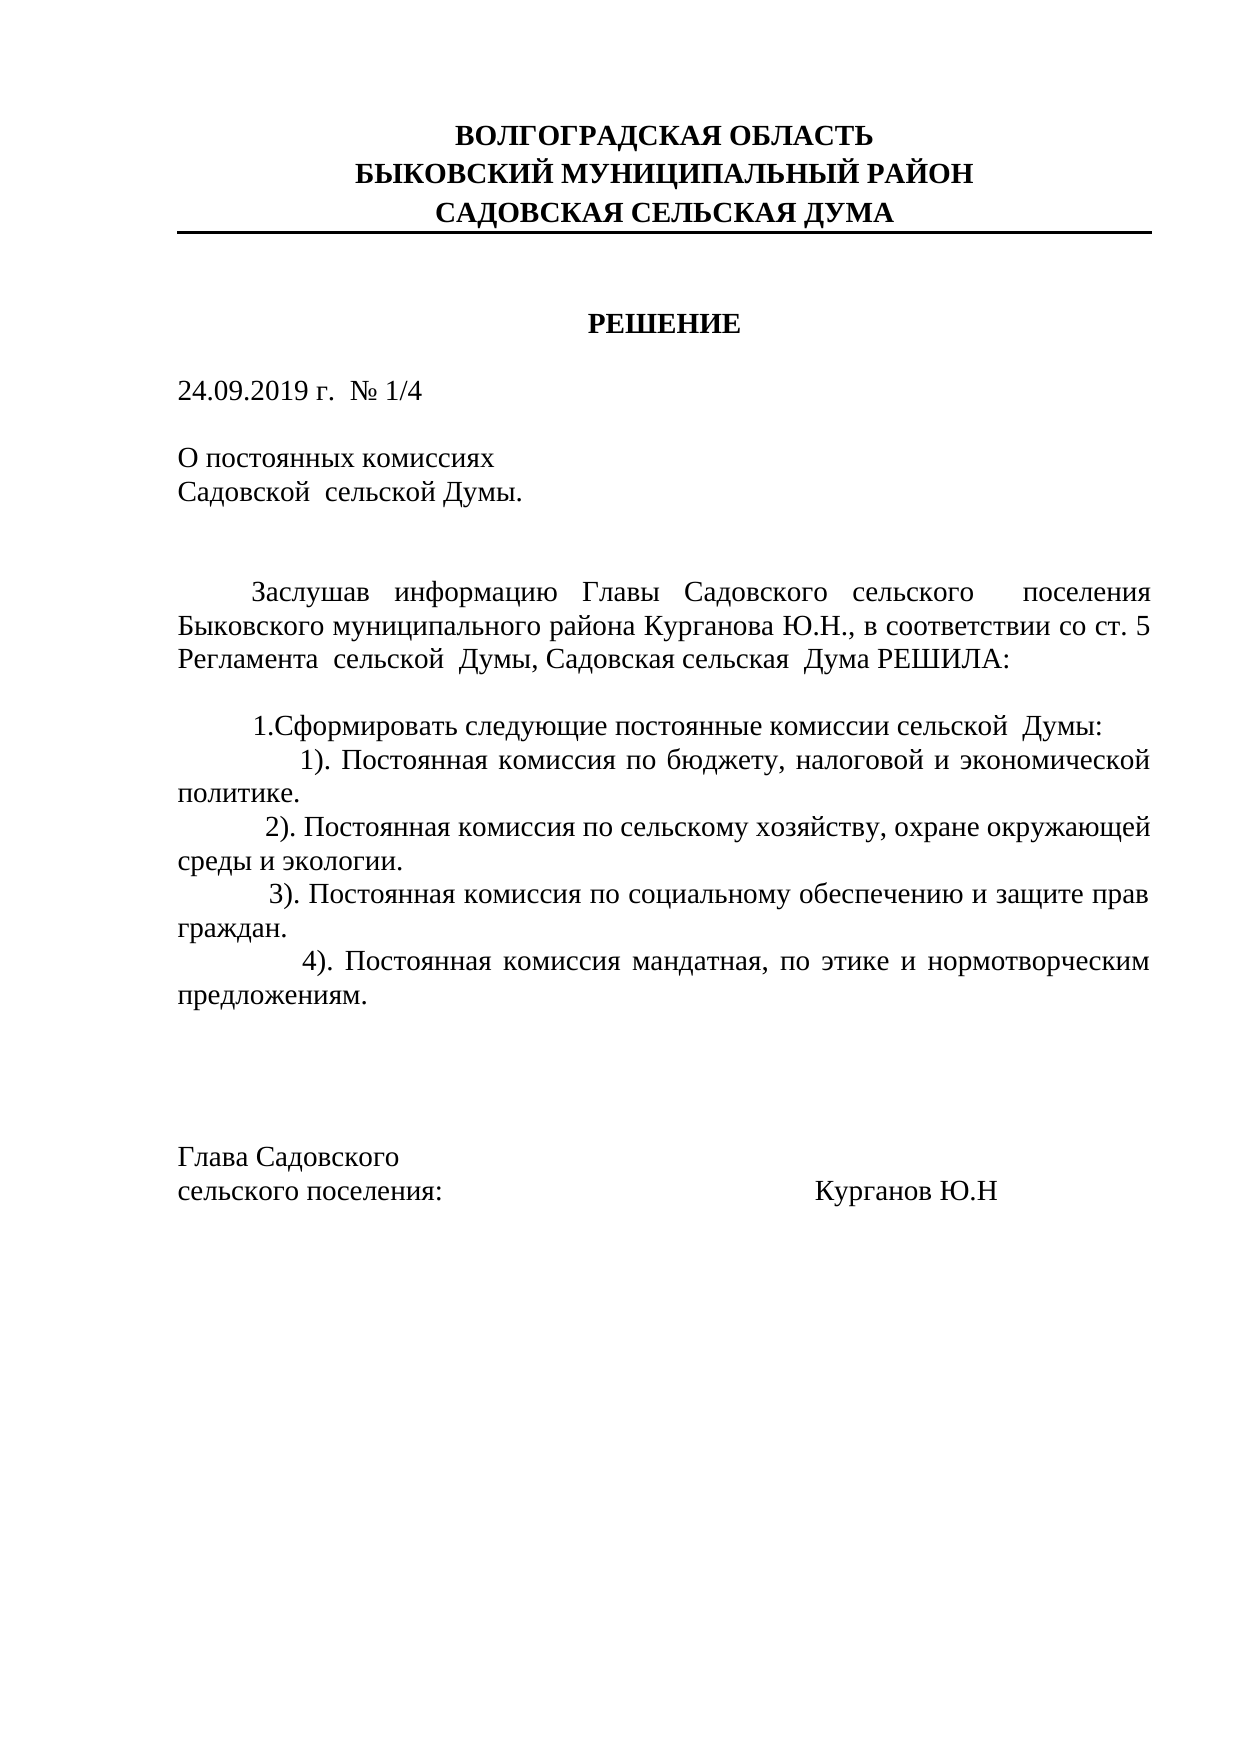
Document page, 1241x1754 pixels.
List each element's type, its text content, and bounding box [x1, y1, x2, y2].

text ВОЛГОГРАДСКАЯ ОБЛАСТЬ [177, 118, 1152, 152]
text 24.09.2019 г. № 1/4 [177, 373, 1152, 407]
text 2). Постоянная комиссия по сельскому хозяйству, охране окружающей среды и экологии. [177, 809, 1152, 876]
text РЕШЕНИЕ [177, 306, 1152, 339]
text САДОВСКАЯ СЕЛЬСКАЯ ДУМА [177, 195, 1152, 231]
text 3). Постоянная комиссия по социальному обеспечению и защите прав граждан. [177, 876, 1152, 943]
text Глава Садовского [177, 1139, 1152, 1173]
text 1.Сформировать следующие постоянные комиссии сельской Думы: [252, 708, 1152, 742]
text БЫКОВСКИЙ МУНИЦИПАЛЬНЫЙ РАЙОН [177, 157, 1152, 190]
text 1). Постоянная комиссия по бюджету, налоговой и экономической политике. [177, 742, 1152, 809]
text 4). Постоянная комиссия мандатная, по этике и нормотворческим предложениям. [177, 943, 1152, 1010]
text Садовской сельской Думы. [177, 474, 1152, 507]
text О постоянных комиссиях [177, 440, 1152, 474]
text Заслушав информацию Главы Садовского сельского поселения Быковского муниципального района Курганова Ю.Н., в соответствии со ст. 5 Регламента сельской Думы, Садовская сельская Дума РЕШИЛА: [177, 574, 1152, 675]
text сельского поселения: Курганов Ю.Н [177, 1173, 1152, 1206]
